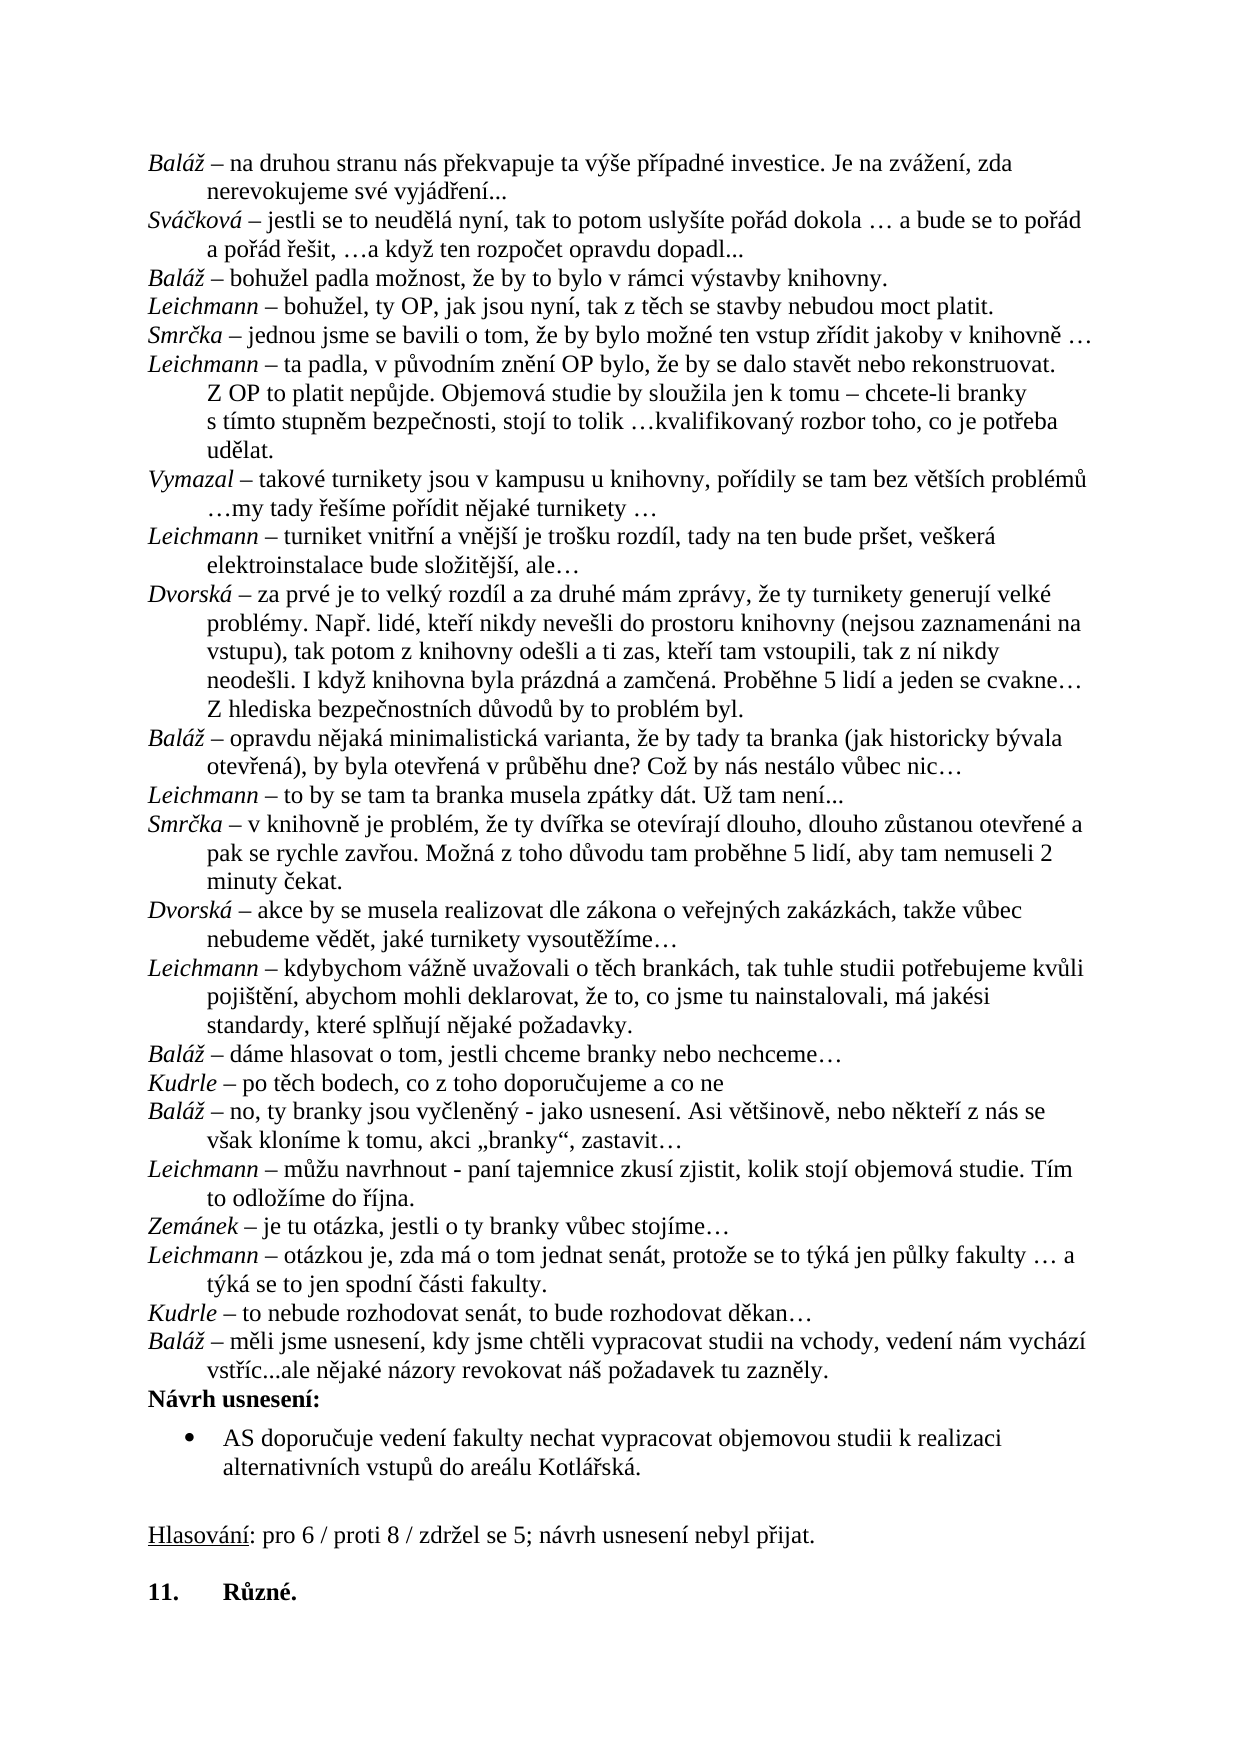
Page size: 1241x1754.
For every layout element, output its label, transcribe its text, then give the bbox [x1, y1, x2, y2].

list AS doporučuje vedení fakulty nechat vypracovat objemovou studii k realizaci alternativních vstupů do areálu Kotlářská. [185, 1423, 1093, 1481]
text Baláž – na druhou stranu nás překvapuje ta výše případné investice. Je na zvážení, zda nerevokujeme své vyjádření... [148, 148, 1093, 205]
text Baláž – no, ty branky jsou vyčleněný - jako usnesení. Asi většinově, nebo někteří z nás se však kloníme k tomu, akci „branky“, zastavit… [148, 1096, 1093, 1154]
text Leichmann – můžu navrhnout - paní tajemnice zkusí zjistit, kolik stojí objemová studie. Tím to odložíme do října. [148, 1154, 1093, 1211]
text Vymazal – takové turnikety jsou v kampusu u knihovny, pořídily se tam bez větších problémů …my tady řešíme pořídit nějaké turnikety … [148, 464, 1093, 521]
text Kudrle – to nebude rozhodovat senát, to bude rozhodovat děkan… [148, 1298, 1093, 1326]
text Sváčková – jestli se to neudělá nyní, tak to potom uslyšíte pořád dokola … a bude se to pořád a pořád řešit, …a když ten rozpočet opravdu dopadl... [148, 205, 1093, 263]
text Návrh usnesení: [148, 1384, 1093, 1413]
text Zemánek – je tu otázka, jestli o ty branky vůbec stojíme… [148, 1211, 1093, 1240]
text Baláž – opravdu nějaká minimalistická varianta, že by tady ta branka (jak historicky bývala otevřená), by byla otevřená v průběhu dne? Což by nás nestálo vůbec nic… [148, 723, 1093, 780]
text Smrčka – jednou jsme se bavili o tom, že by bylo možné ten vstup zřídit jakoby v knihovně … [148, 320, 1093, 349]
text Baláž – dáme hlasovat o tom, jestli chceme branky nebo nechceme… [148, 1039, 1093, 1068]
text Kudrle – po těch bodech, co z toho doporučujeme a co ne [148, 1068, 1093, 1096]
text Leichmann – bohužel, ty OP, jak jsou nyní, tak z těch se stavby nebudou moct platit. [148, 291, 1093, 320]
text Leichmann – otázkou je, zda má o tom jednat senát, protože se to týká jen půlky fakulty … a týká se to jen spodní části fakulty. [148, 1240, 1093, 1298]
text Leichmann – kdybychom vážně uvažovali o těch brankách, tak tuhle studii potřebujeme kvůli pojištění, abychom mohli deklarovat, že to, co jsme tu nainstalovali, má jakési standardy, které splňují nějaké požadavky. [148, 953, 1093, 1039]
text Baláž – měli jsme usnesení, kdy jsme chtěli vypracovat studii na vchody, vedení nám vychází vstříc...ale nějaké názory revokovat náš požadavek tu zazněly. [148, 1326, 1093, 1384]
text Leichmann – turniket vnitřní a vnější je trošku rozdíl, tady na ten bude pršet, veškerá elektroinstalace bude složitější, ale… [148, 521, 1093, 579]
text Smrčka – v knihovně je problém, že ty dvířka se otevírají dlouho, dlouho zůstanou otevřené a pak se rychle zavřou. Možná z toho důvodu tam proběhne 5 lidí, aby tam nemuseli 2 minuty čekat. [148, 809, 1093, 895]
text Dvorská – za prvé je to velký rozdíl a za druhé mám zprávy, že ty turnikety generují velké problémy. Např. lidé, kteří nikdy nevešli do prostoru knihovny (nejsou zaznamenáni na vstupu), tak potom z knihovny odešli a ti zas, kteří tam vstoupili, tak z ní nikdy neodešli. I když knihovna byla prázdná a zamčená. Proběhne 5 lidí a jeden se cvakne… Z hlediska bezpečnostních důvodů by to problém byl. [148, 579, 1093, 723]
text Dvorská – akce by se musela realizovat dle zákona o veřejných zakázkách, takže vůbec nebudeme vědět, jaké turnikety vysoutěžíme… [148, 895, 1093, 953]
text Baláž – bohužel padla možnost, že by to bylo v rámci výstavby knihovny. [148, 263, 1093, 291]
text Hlasování: pro 6 / proti 8 / zdržel se 5; návrh usnesení nebyl přijat. [148, 1520, 1093, 1548]
text Leichmann – ta padla, v původním znění OP bylo, že by se dalo stavět nebo rekonstruovat. Z OP to platit nepůjde. Objemová studie by sloužila jen k tomu – chcete-li branky s tímto stupněm bezpečnosti, stojí to tolik …kvalifikovaný rozbor toho, co je potřeba udělat. [148, 349, 1093, 464]
list Různé. [148, 1577, 1093, 1606]
text Leichmann – to by se tam ta branka musela zpátky dát. Už tam není... [148, 780, 1093, 809]
